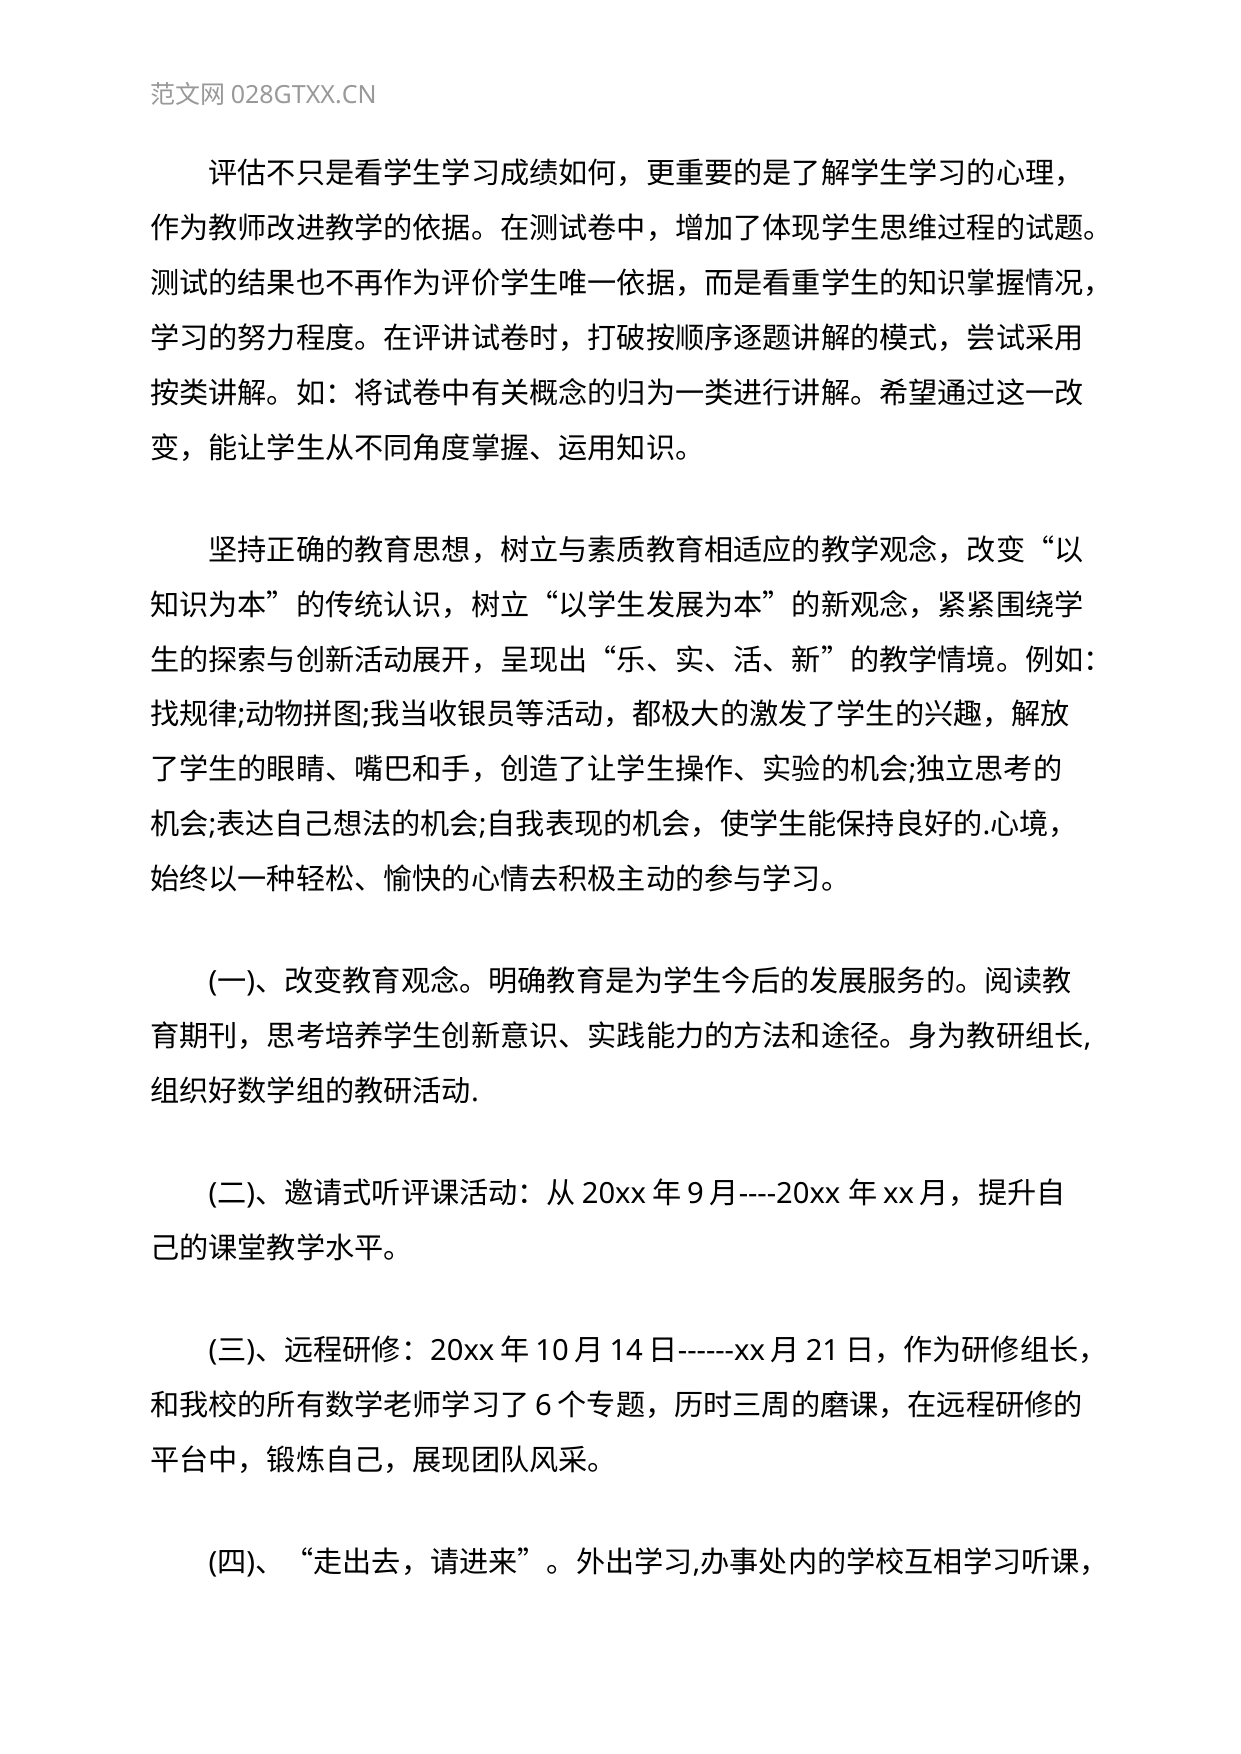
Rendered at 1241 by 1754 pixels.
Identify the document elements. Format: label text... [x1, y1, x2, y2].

text (三)、远程研修：20xx年10月14日------xx月21日，作为研修组长，和我校的所有数学老师学习了6个专题，历时三周的磨课，在远程研修的平台中，锻炼自己，展现团队风采。 [150, 1326, 1090, 1479]
text (一)、改变教育观念。明确教育是为学生今后的发展服务的。阅读教育期刊，思考培养学生创新意识、实践能力的方法和途径。身为教研组长,组织好数学组的教研活动. [150, 958, 1090, 1110]
text 评估不只是看学生学习成绩如何，更重要的是了解学生学习的心理，作为教师改进教学的依据。在测试卷中，增加了体现学生思维过程的试题。测试的结果也不再作为评价学生唯一依据，而是看重学生的知识掌握情况，学习的努力程度。在评讲试卷时，打破按顺序逐题讲解的模式，尝试采用按类讲解。如：将试卷中有关概念的归为一类进行讲解。希望通过这一改变，能让学生从不同角度掌握、运用知识。 [150, 150, 1090, 467]
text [150, 1538, 1090, 1581]
text (二)、邀请式听评课活动：从20xx年9月----20xx 年xx月，提升自己的课堂教学水平。 [150, 1170, 1090, 1267]
text 坚持正确的教育思想，树立与素质教育相适应的教学观念，改变“以知识为本”的传统认识，树立“以学生发展为本”的新观念，紧紧围绕学生的探索与创新活动展开，呈现出“乐、实、活、新”的教学情境。例如：找规律;动物拼图;我当收银员等活动，都极大的激发了学生的兴趣，解放了学生的眼睛、嘴巴和手，创造了让学生操作、实验的机会;独立思考的机会;表达自己想法的机会;自我表现的机会，使学生能保持良好的.心境，始终以一种轻松、愉快的心情去积极主动的参与学习。 [150, 526, 1090, 898]
